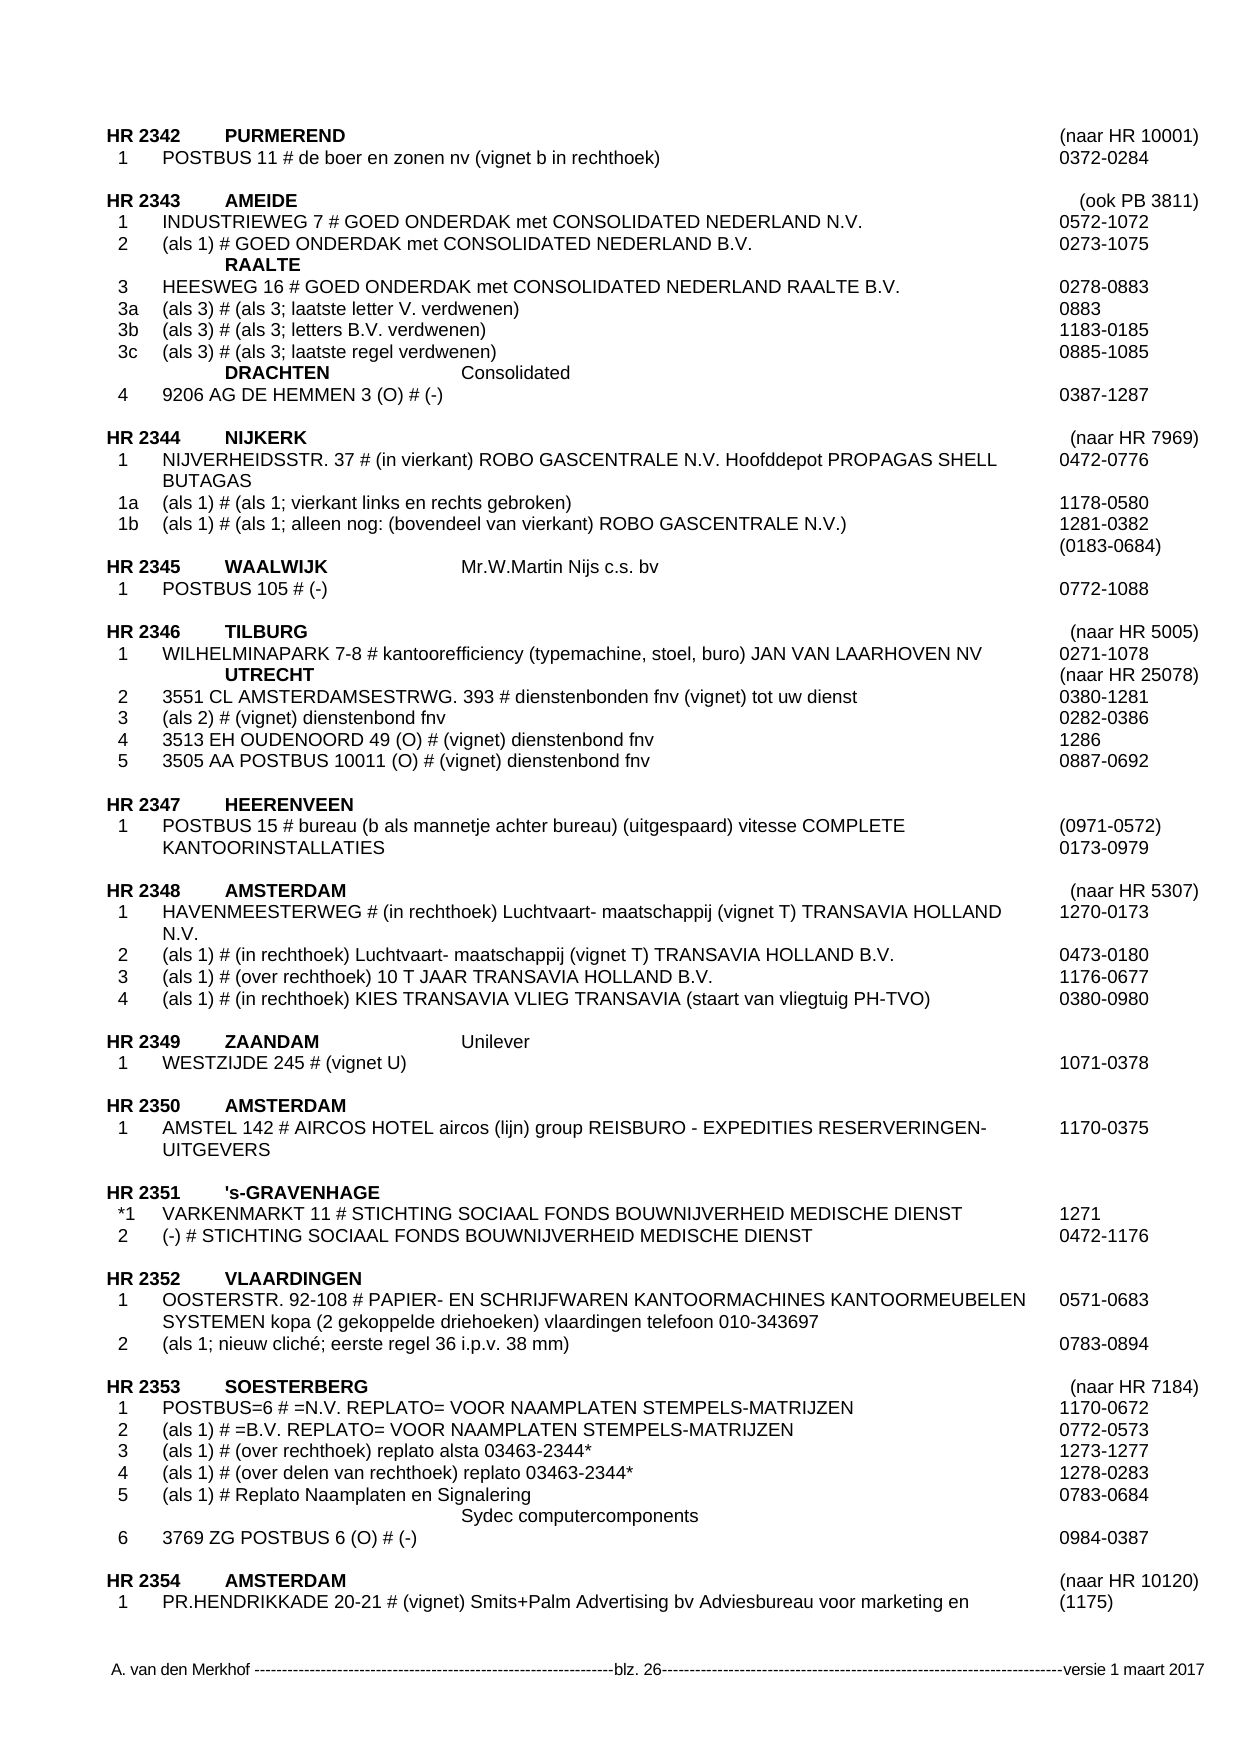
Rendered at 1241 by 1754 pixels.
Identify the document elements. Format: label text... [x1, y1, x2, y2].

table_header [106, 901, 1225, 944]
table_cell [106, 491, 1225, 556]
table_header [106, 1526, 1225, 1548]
text HR 2353 SOESTERBERG (naar HR 7184) [106, 1376, 1163, 1397]
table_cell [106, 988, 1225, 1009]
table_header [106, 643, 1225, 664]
text HR 2348 AMSTERDAM (naar HR 5307) [106, 879, 1163, 901]
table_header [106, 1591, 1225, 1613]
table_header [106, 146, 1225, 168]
text HR 2344 NIJKERK (naar HR 7969) [106, 427, 1163, 448]
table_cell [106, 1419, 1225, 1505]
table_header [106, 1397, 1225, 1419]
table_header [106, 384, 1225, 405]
text HR 2349 ZAANDAM Unilever [106, 1031, 1163, 1052]
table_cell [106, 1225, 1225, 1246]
text DRACHTEN Consolidated [106, 362, 1163, 384]
text HR 2345 WAALWIJK Mr.W.Martin Nijs c.s. bv [106, 556, 1163, 578]
text HR 2347 HEERENVEEN [106, 793, 1163, 815]
text UTRECHT (naar HR 25078) [106, 664, 1163, 686]
text Sydec computercomponents [106, 1505, 1163, 1526]
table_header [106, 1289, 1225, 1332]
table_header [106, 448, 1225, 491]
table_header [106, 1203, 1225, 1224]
text HR 2350 AMSTERDAM [106, 1095, 1163, 1117]
text HR 2354 AMSTERDAM (naar HR 10120) [106, 1569, 1163, 1591]
text RAALTE [106, 254, 1163, 276]
text HR 2351 's-GRAVENHAGE [106, 1181, 1163, 1203]
text HR 2343 AMEIDE (ook PB 3811) [106, 189, 1163, 211]
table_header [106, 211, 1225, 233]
text HR 2342 PURMEREND (naar HR 10001) [106, 125, 1163, 146]
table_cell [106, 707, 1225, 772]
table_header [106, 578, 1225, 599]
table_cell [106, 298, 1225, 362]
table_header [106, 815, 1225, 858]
text HR 2346 TILBURG (naar HR 5005) [106, 621, 1163, 642]
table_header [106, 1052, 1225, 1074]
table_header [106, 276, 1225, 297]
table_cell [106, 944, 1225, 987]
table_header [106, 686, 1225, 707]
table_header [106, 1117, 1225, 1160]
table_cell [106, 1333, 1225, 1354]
text HR 2352 VLAARDINGEN [106, 1268, 1163, 1289]
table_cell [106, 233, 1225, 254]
